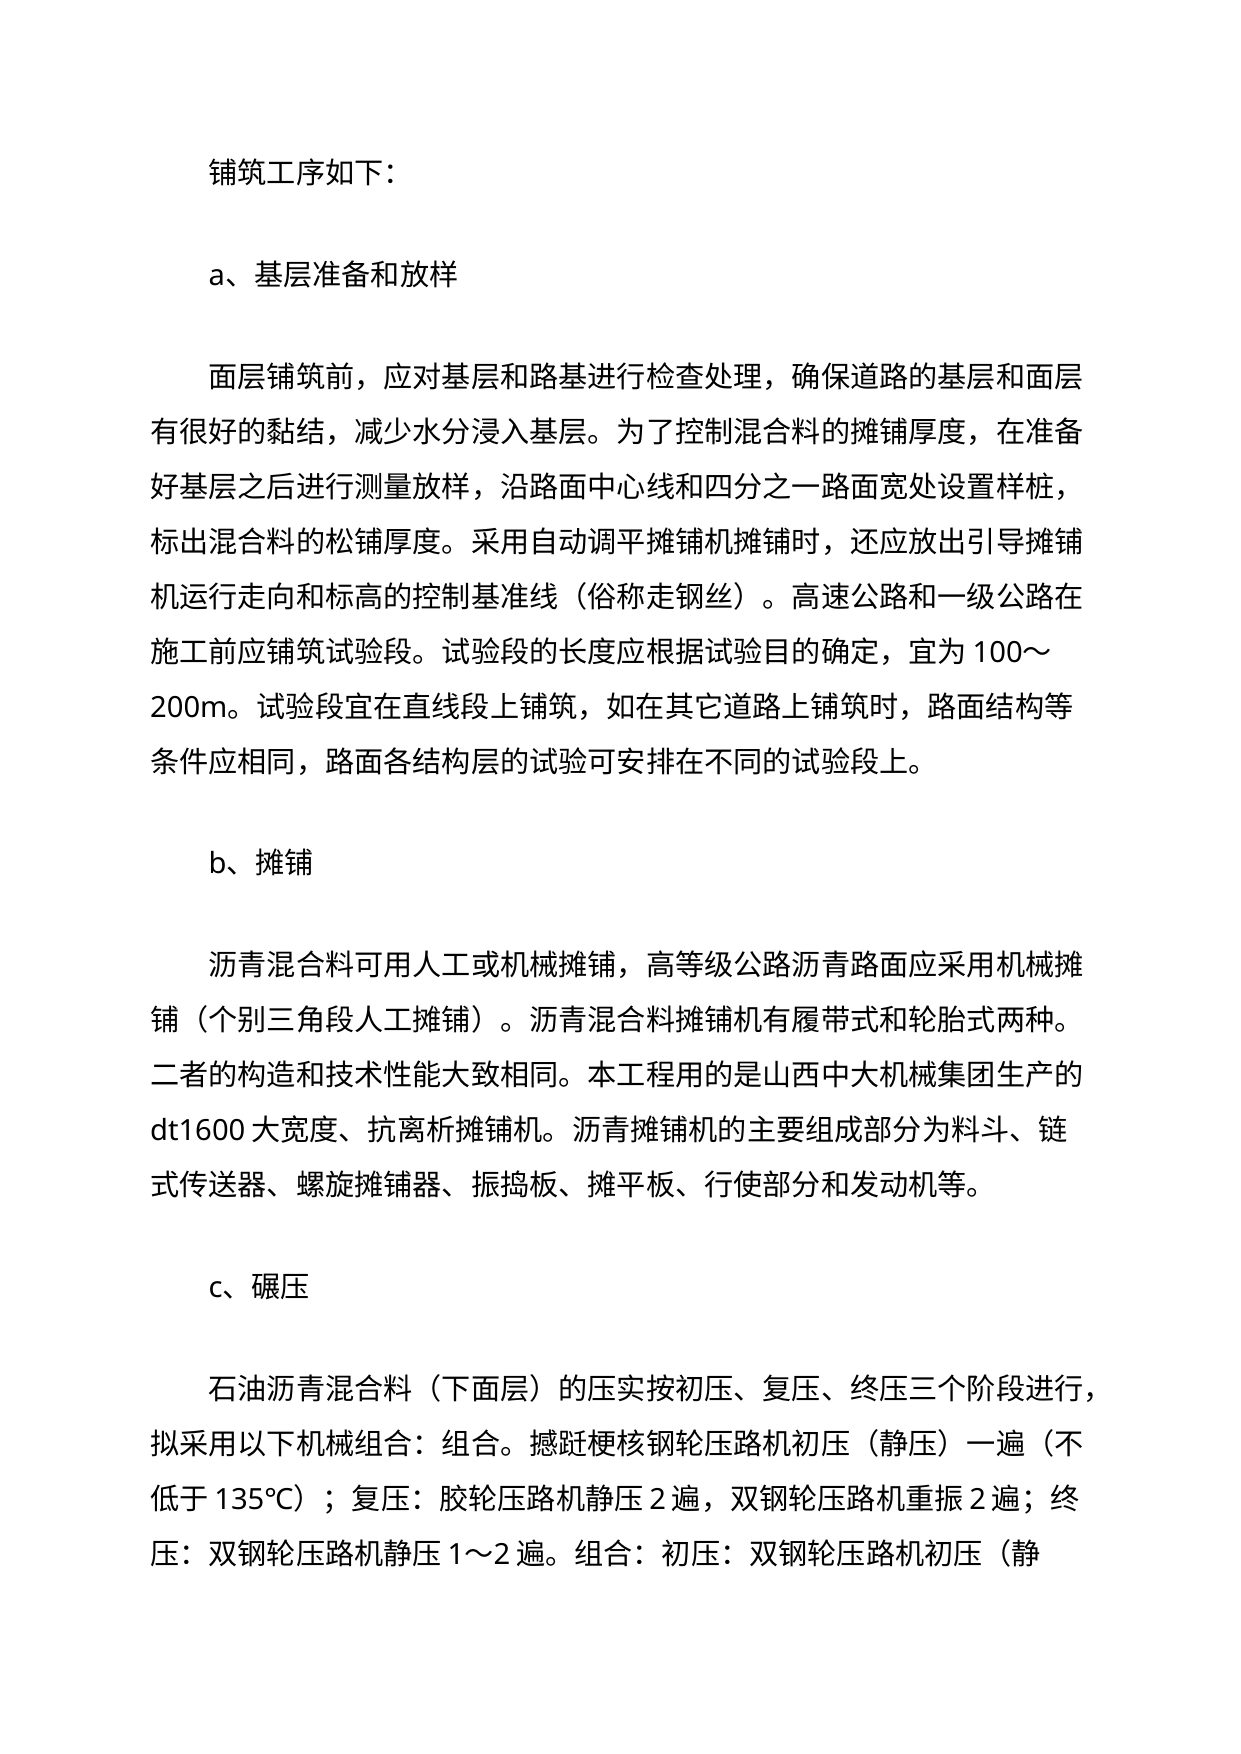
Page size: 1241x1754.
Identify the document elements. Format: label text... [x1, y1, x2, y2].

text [150, 1365, 1090, 1573]
text 面层铺筑前，应对基层和路基进行检查处理，确保道路的基层和面层有很好的黏结，减少水分浸入基层。为了控制混合料的摊铺厚度，在准备好基层之后进行测量放样，沿路面中心线和四分之一路面宽处设置样桩，标出混合料的松铺厚度。采用自动调平摊铺机摊铺时，还应放出引导摊铺机运行走向和标高的控制基准线（俗称走钢丝）。高速公路和一级公路在施工前应铺筑试验段。试验段的长度应根据试验目的确定，宜为100～200m。试验段宜在直线段上铺筑，如在其它道路上铺筑时，路面结构等条件应相同，路面各结构层的试验可安排在不同的试验段上。 [150, 354, 1090, 781]
text 铺筑工序如下： [150, 150, 1090, 192]
text 沥青混合料可用人工或机械摊铺，高等级公路沥青路面应采用机械摊铺（个别三角段人工摊铺）。沥青混合料摊铺机有履带式和轮胎式两种。二者的构造和技术性能大致相同。本工程用的是山西中大机械集团生产的dt1600大宽度、抗离析摊铺机。沥青摊铺机的主要组成部分为料斗、链式传送器、螺旋摊铺器、振捣板、摊平板、行使部分和发动机等。 [150, 942, 1090, 1204]
text b、摊铺 [150, 840, 1090, 882]
text c、碾压 [150, 1263, 1090, 1306]
text a、基层准备和放样 [150, 252, 1090, 294]
